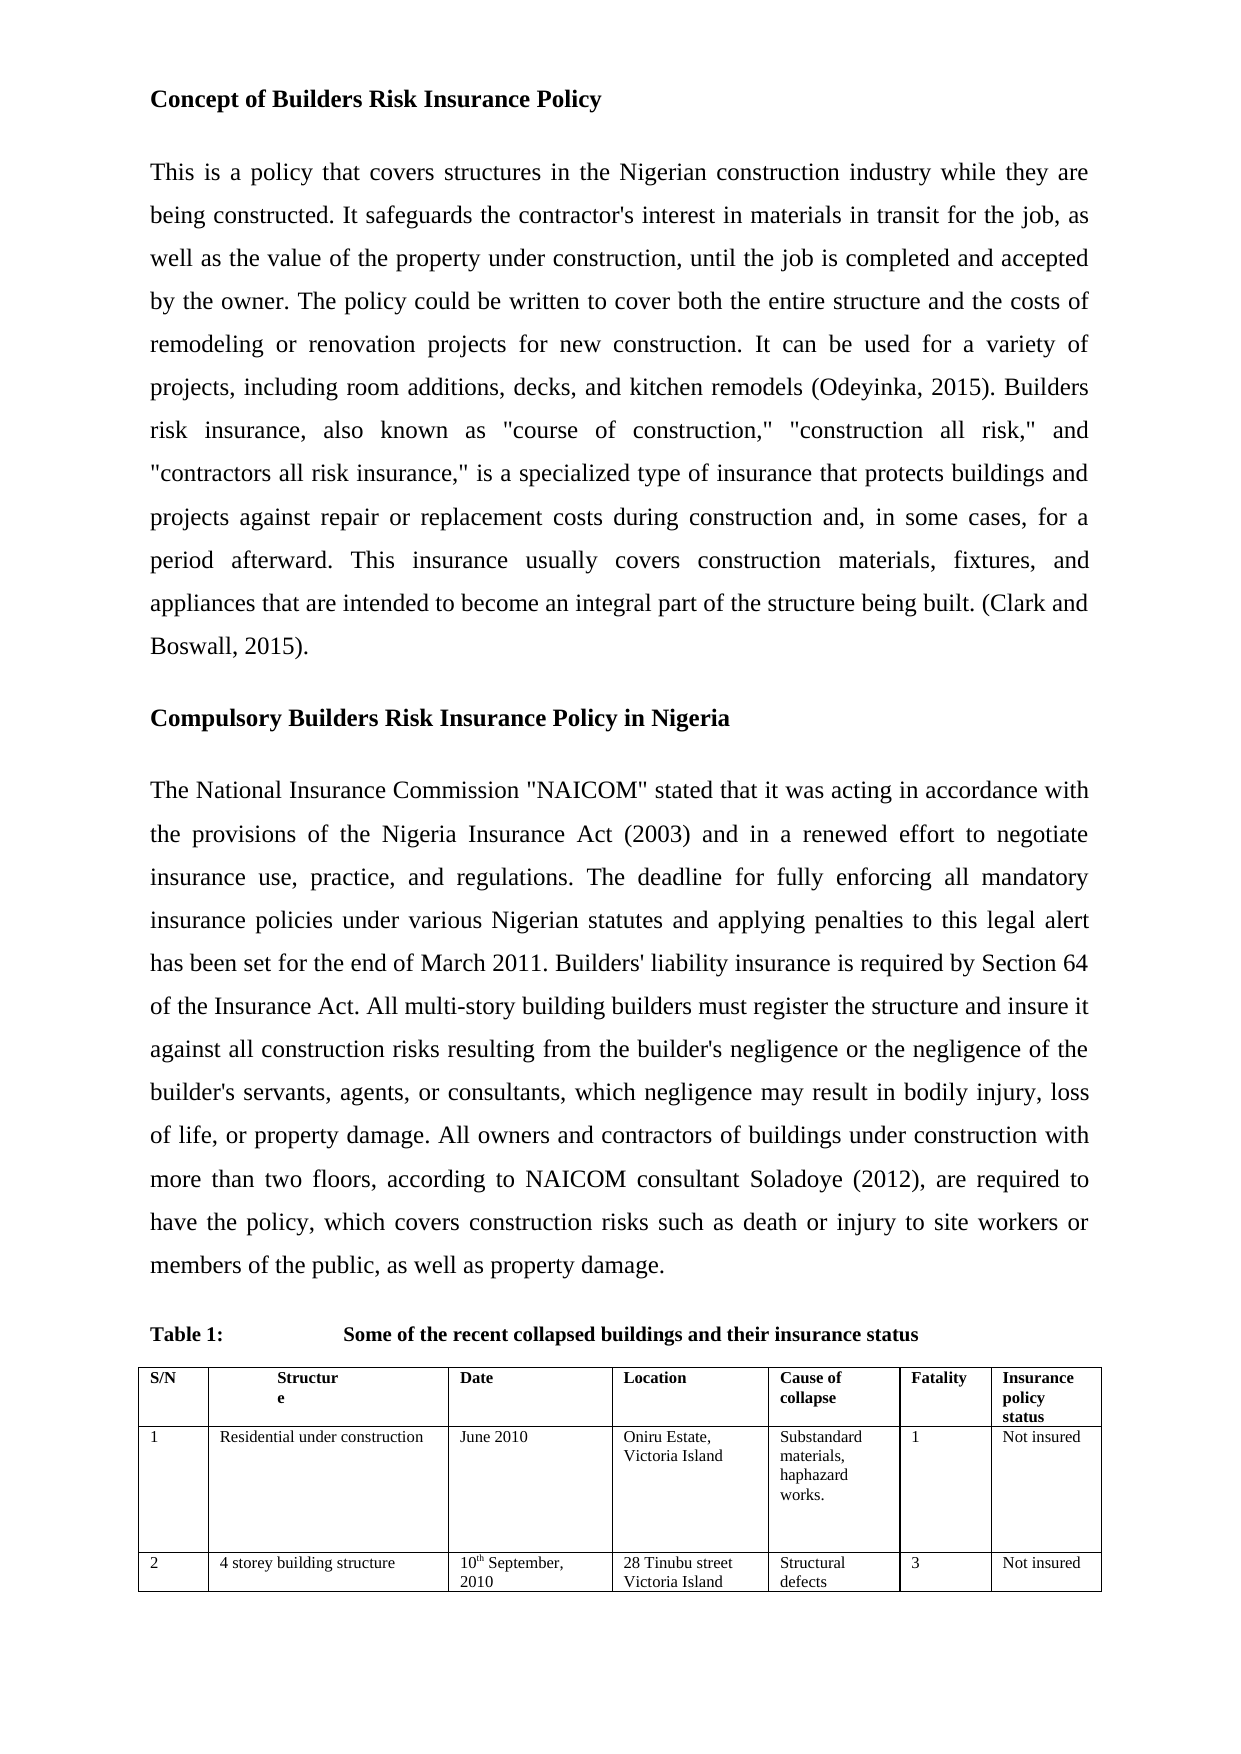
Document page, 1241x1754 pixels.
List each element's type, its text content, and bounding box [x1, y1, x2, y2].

table_header Date [449, 1368, 612, 1426]
table_header Cause of collapse [769, 1368, 899, 1426]
table_header Insurance policy status [992, 1368, 1101, 1426]
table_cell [209, 1553, 448, 1591]
text Concept of Builders Risk Insurance Policy [150, 84, 1090, 113]
table_cell 3 [901, 1553, 991, 1591]
table_cell Not insured [992, 1553, 1101, 1591]
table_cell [449, 1553, 612, 1591]
table_cell 1 [139, 1427, 208, 1552]
table_cell 2 [139, 1553, 208, 1591]
text Table 1: Some of the recent collapsed buildings and their insurance status [150, 1322, 1090, 1346]
table_cell Oniru Estate, Victoria Island [613, 1427, 768, 1552]
text The National Insurance Commission "NAICOM" stated that it was acting in accordance with the provisions of the Nigeria Insurance Act (2003) and in a renewed effort to negotiate insurance use, practice, and regulations. The deadline for fully enforcing all mandatory insurance policies under various Nigerian statutes and applying penalties to this legal alert has been set for the end of March 2011. Builders' liability insurance is required by Section 64 of the Insurance Act. All multi-story building builders must register the structure and insure it against all construction risks resulting from the builder's negligence or the negligence of the builder's servants, agents, or consultants, which negligence may result in bodily injury, loss of life, or property damage. All owners and contractors of buildings under construction with more than two floors, according to NAICOM consultant Soladoye (2012), are required to have the policy, which covers construction risks such as death or injury to site workers or members of the public, as well as property damage. [150, 776, 1090, 1279]
table_header Fatality [901, 1368, 991, 1426]
table_cell Not insured [992, 1427, 1101, 1552]
table_header [209, 1368, 448, 1426]
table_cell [613, 1553, 768, 1591]
table_cell 1 [901, 1427, 991, 1552]
table_cell Substandard materials, haphazard works. [769, 1427, 899, 1552]
table_header Location [613, 1368, 768, 1426]
table_cell June 2010 [449, 1427, 612, 1552]
text Compulsory Builders Risk Insurance Policy in Nigeria [150, 703, 1090, 732]
table_cell Structural defects [769, 1553, 899, 1591]
table_header S/N [139, 1368, 208, 1426]
table_cell Residential under construction [209, 1427, 448, 1552]
text This is a policy that covers structures in the Nigerian construction industry while they are being constructed. It safeguards the contractor's interest in materials in transit for the job, as well as the value of the property under construction, until the job is completed and accepted by the owner. The policy could be written to cover both the entire structure and the costs of remodeling or renovation projects for new construction. It can be used for a variety of projects, including room additions, decks, and kitchen remodels (Odeyinka, 2015). Builders risk insurance, also known as "course of construction," "construction all risk," and "contractors all risk insurance," is a specialized type of insurance that protects buildings and projects against repair or replacement costs during construction and, in some cases, for a period afterward. This insurance usually covers construction materials, fixtures, and appliances that are intended to become an integral part of the structure being built. (Clark and Boswall, 2015). [150, 157, 1090, 660]
